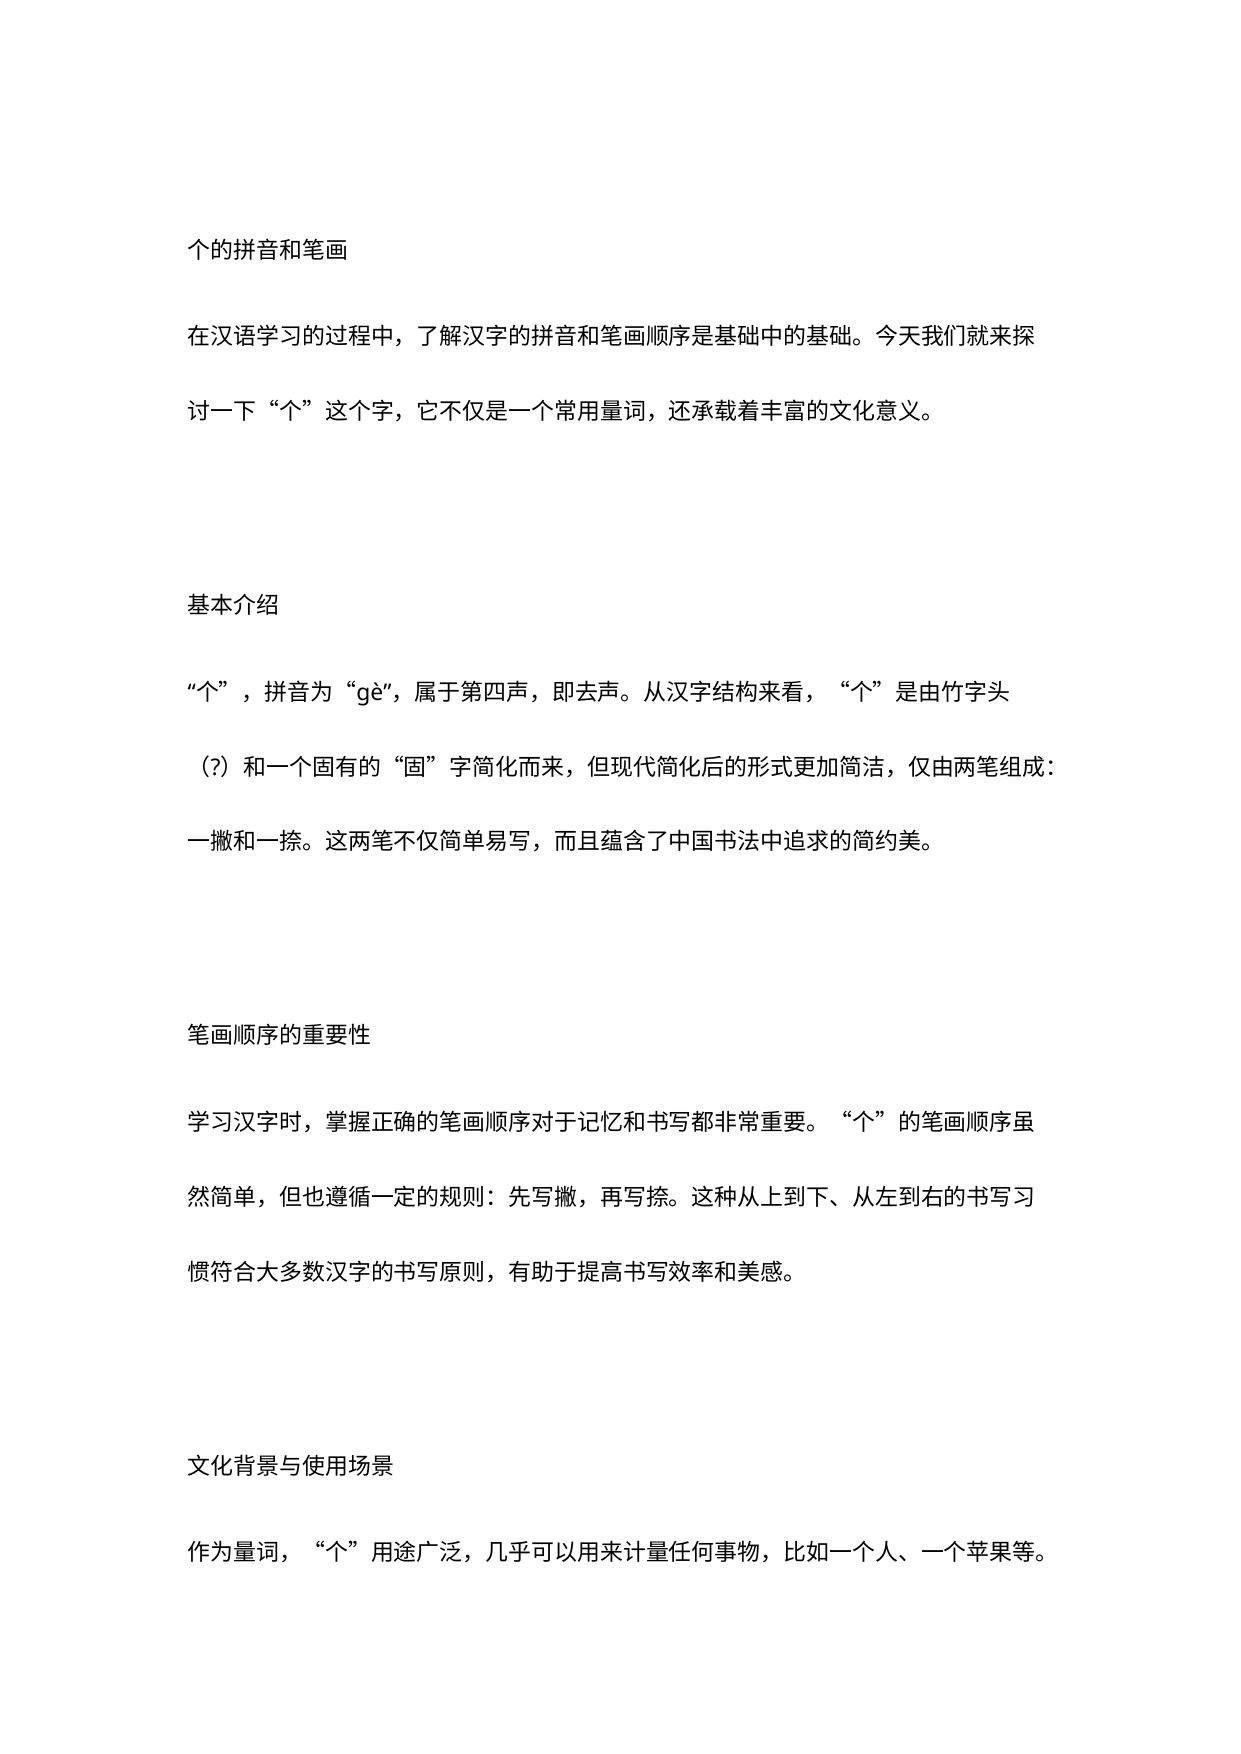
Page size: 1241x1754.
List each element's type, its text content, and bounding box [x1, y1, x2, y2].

text 基本介绍 [187, 571, 1053, 636]
text 学习汉字时，掌握正确的笔画顺序对于记忆和书写都非常重要。“个”的笔画顺序虽然简单，但也遵循一定的规则：先写撇，再写捺。这种从上到下、从左到右的书写习惯符合大多数汉字的书写原则，有助于提高书写效率和美感。 [187, 1088, 1053, 1302]
text 个的拼音和笔画 [187, 216, 1053, 281]
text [187, 1518, 1053, 1583]
text 文化背景与使用场景 [187, 1432, 1053, 1497]
text “个”，拼音为“gè”，属于第四声，即去声。从汉字结构来看，“个”是由竹字头（?）和一个固有的“固”字简化而来，但现代简化后的形式更加简洁，仅由两笔组成：一撇和一捺。这两笔不仅简单易写，而且蕴含了中国书法中追求的简约美。 [187, 658, 1053, 872]
text 在汉语学习的过程中，了解汉字的拼音和笔画顺序是基础中的基础。今天我们就来探讨一下“个”这个字，它不仅是一个常用量词，还承载着丰富的文化意义。 [187, 302, 1053, 442]
text 笔画顺序的重要性 [187, 1002, 1053, 1067]
